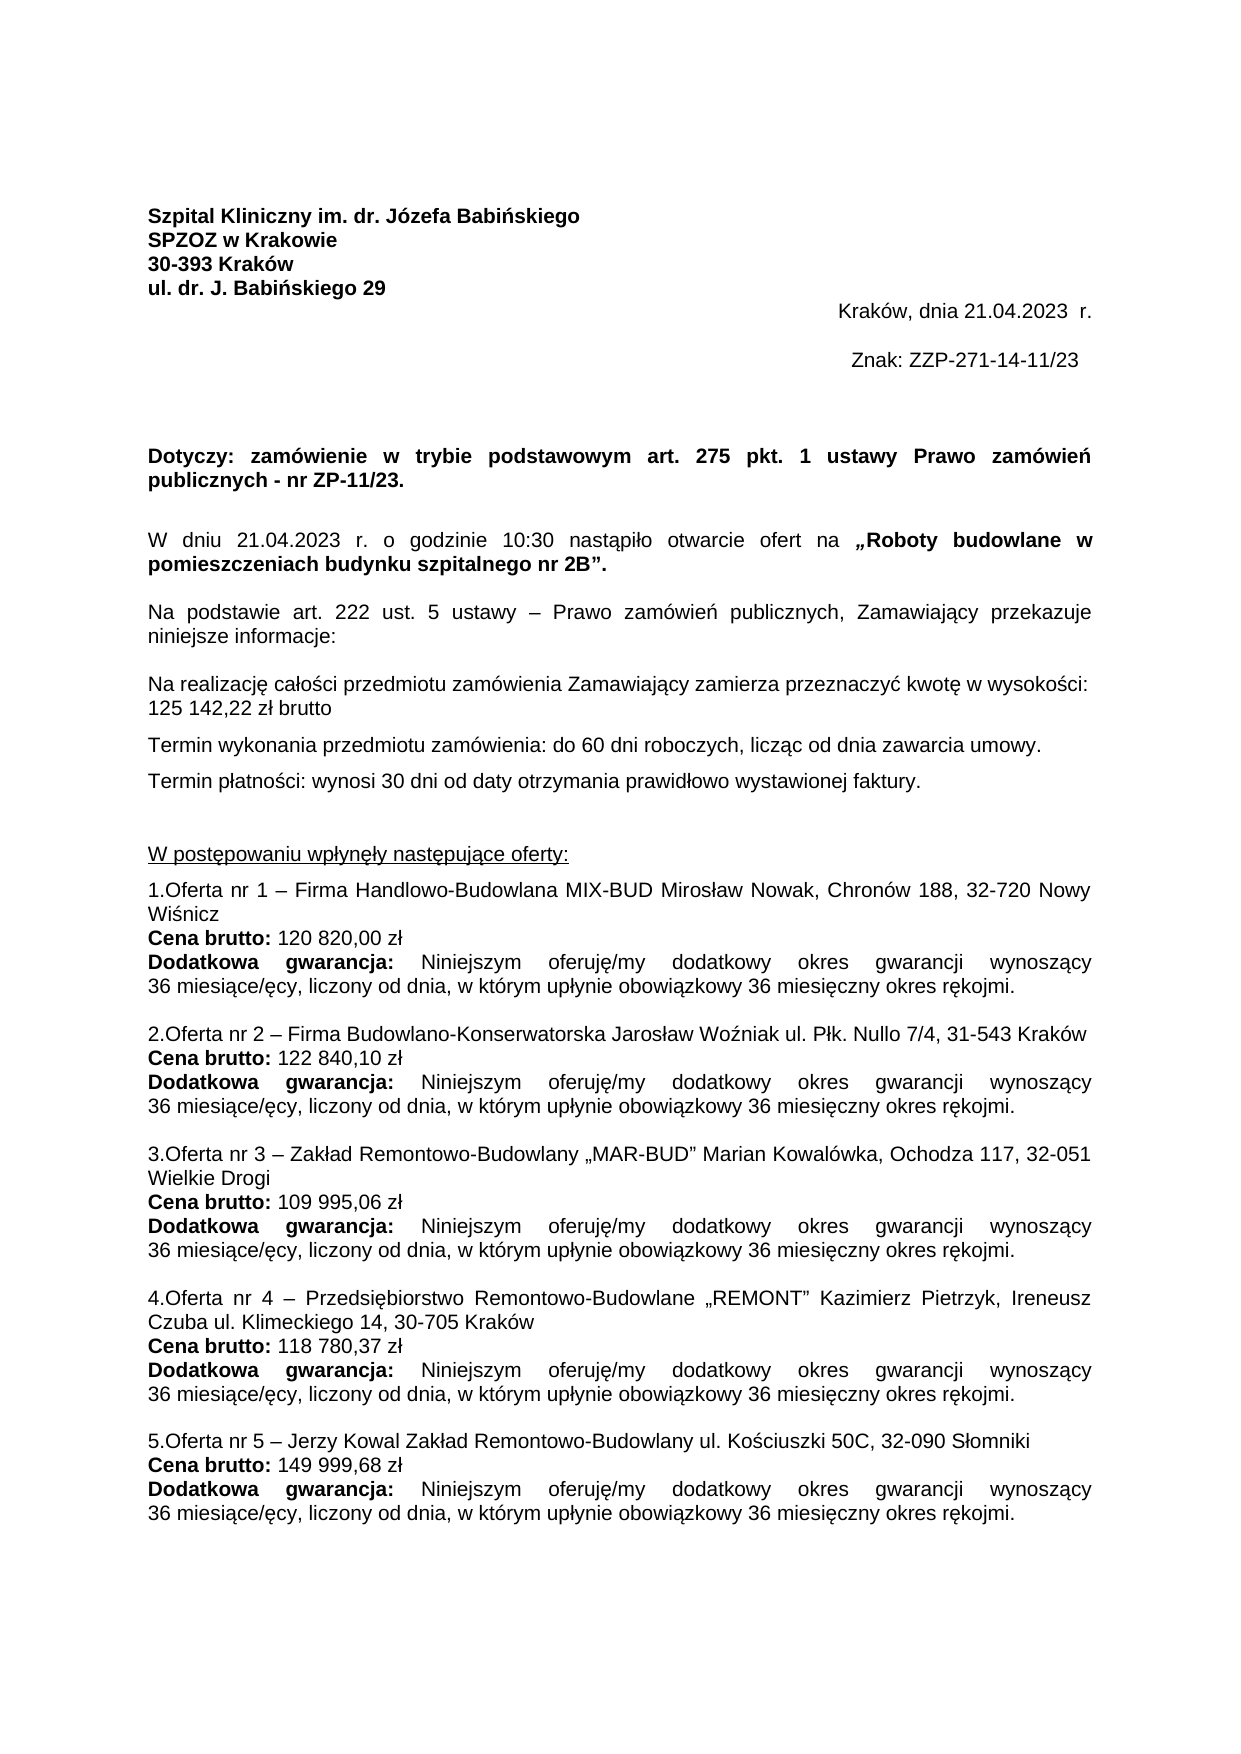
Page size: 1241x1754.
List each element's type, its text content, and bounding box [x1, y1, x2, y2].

text Dotyczy: zamówienie w trybie podstawowym art. 275 pkt. 1 ustawy Prawo zamówień publicznych - nr ZP-11/23. [148, 444, 1093, 492]
text 2.Oferta nr 2 – Firma Budowlano-Konserwatorska Jarosław Woźniak ul. Płk. Nullo 7/4, 31-543 Kraków [148, 1022, 1093, 1046]
text 3.Oferta nr 3 – Zakład Remontowo-Budowlany „MAR-BUD” Marian Kowalówka, Ochodza 117, 32-051 Wielkie Drogi [148, 1142, 1093, 1190]
text Cena brutto: 122 840,10 zł [148, 1046, 1093, 1070]
text 5.Oferta nr 5 – Jerzy Kowal Zakład Remontowo-Budowlany ul. Kościuszki 50C, 32-090 Słomniki [148, 1429, 1093, 1453]
text Na podstawie art. 222 ust. 5 ustawy – Prawo zamówień publicznych, Zamawiający przekazuje niniejsze informacje: [148, 600, 1093, 648]
text W postępowaniu wpłynęły następujące oferty: [148, 842, 1093, 866]
text Kraków, dnia 21.04.2023 r. [148, 299, 1093, 323]
text Na realizację całości przedmiotu zamówienia Zamawiający zamierza przeznaczyć kwotę w wysokości: 125 142,22 zł brutto [148, 672, 1093, 720]
text SPZOZ w Krakowie [148, 227, 1093, 251]
text 4.Oferta nr 4 – Przedsiębiorstwo Remontowo-Budowlane „REMONT” Kazimierz Pietrzyk, Ireneusz Czuba ul. Klimeckiego 14, 30-705 Kraków [148, 1286, 1093, 1333]
text Cena brutto: 149 999,68 zł [148, 1453, 1093, 1477]
text ul. dr. J. Babińskiego 29 [148, 275, 1093, 299]
text Cena brutto: 120 820,00 zł [148, 926, 1093, 950]
text Cena brutto: 109 995,06 zł [148, 1190, 1093, 1214]
text Termin płatności: wynosi 30 dni od daty otrzymania prawidłowo wystawionej faktury. [148, 769, 1093, 793]
text 1.Oferta nr 1 – Firma Handlowo-Budowlana MIX-BUD Mirosław Nowak, Chronów 188, 32-720 Nowy Wiśnicz [148, 878, 1093, 926]
text W dniu 21.04.2023 r. o godzinie 10:30 nastąpiło otwarcie ofert na „Roboty budowlane w pomieszczeniach budynku szpitalnego nr 2B”. [148, 528, 1093, 576]
text Cena brutto: 118 780,37 zł [148, 1333, 1093, 1357]
text Znak: ZZP-271-14-11/23 [148, 348, 1093, 372]
text Szpital Kliniczny im. dr. Józefa Babińskiego [148, 203, 1093, 227]
text Termin wykonania przedmiotu zamówienia: do 60 dni roboczych, licząc od dnia zawarcia umowy. [148, 732, 1093, 756]
text 30-393 Kraków [148, 251, 1093, 275]
